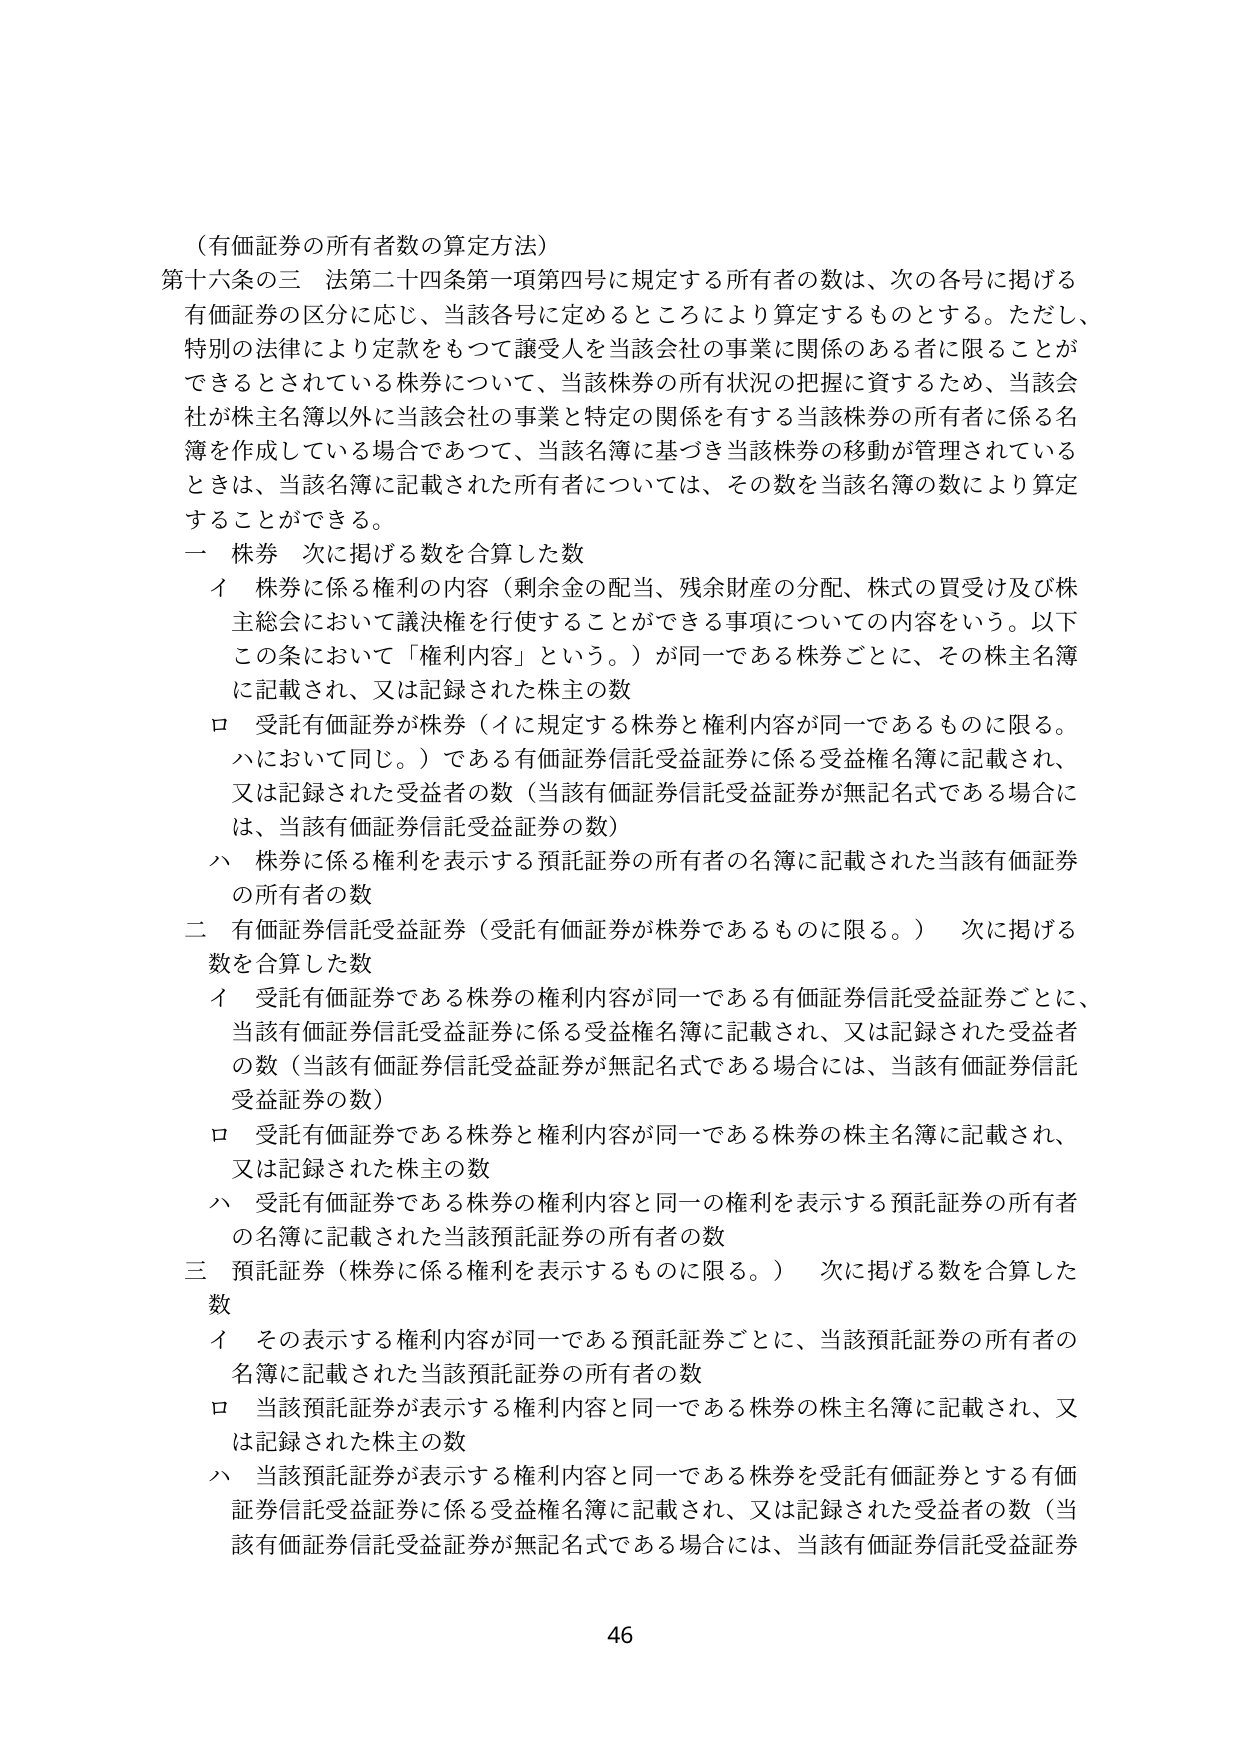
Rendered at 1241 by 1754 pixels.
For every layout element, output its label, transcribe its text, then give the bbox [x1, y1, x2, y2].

text ロ 受託有価証券である株券と権利内容が同一である株券の株主名簿に記載され、又は記録された株主の数 [207, 1116, 1079, 1184]
text （有価証券の所有者数の算定方法） [184, 228, 1079, 262]
text ロ 当該預託証券が表示する権利内容と同一である株券の株主名簿に記載され、又は記録された株主の数 [207, 1389, 1079, 1458]
text 一 株券 次に掲げる数を合算した数 [184, 535, 1079, 569]
text ハ 受託有価証券である株券の権利内容と同一の権利を表示する預託証券の所有者の名簿に記載された当該預託証券の所有者の数 [207, 1184, 1079, 1253]
text イ 受託有価証券である株券の権利内容が同一である有価証券信託受益証券ごとに、当該有価証券信託受益証券に係る受益権名簿に記載され、又は記録された受益者の数（当該有価証券信託受益証券が無記名式である場合には、当該有価証券信託受益証券の数） [207, 979, 1079, 1116]
text イ その表示する権利内容が同一である預託証券ごとに、当該預託証券の所有者の名簿に記載された当該預託証券の所有者の数 [207, 1321, 1079, 1389]
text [207, 1458, 1079, 1560]
text ロ 受託有価証券が株券（イに規定する株券と権利内容が同一であるものに限る。ハにおいて同じ。）である有価証券信託受益証券に係る受益権名簿に記載され、又は記録された受益者の数（当該有価証券信託受益証券が無記名式である場合には、当該有価証券信託受益証券の数） [207, 706, 1079, 843]
text ハ 株券に係る権利を表示する預託証券の所有者の名簿に記載された当該有価証券の所有者の数 [207, 843, 1079, 911]
text 二 有価証券信託受益証券（受託有価証券が株券であるものに限る。） 次に掲げる数を合算した数 [184, 911, 1079, 979]
text 第十六条の三 法第二十四条第一項第四号に規定する所有者の数は、次の各号に掲げる有価証券の区分に応じ、当該各号に定めるところにより算定するものとする。ただし、特別の法律により定款をもつて譲受人を当該会社の事業に関係のある者に限ることができるとされている株券について、当該株券の所有状況の把握に資するため、当該会社が株主名簿以外に当該会社の事業と特定の関係を有する当該株券の所有者に係る名簿を作成している場合であつて、当該名簿に基づき当該株券の移動が管理されているときは、当該名簿に記載された所有者については、その数を当該名簿の数により算定することができる。 [161, 262, 1079, 535]
text イ 株券に係る権利の内容（剰余金の配当、残余財産の分配、株式の買受け及び株主総会において議決権を行使することができる事項についての内容をいう。以下この条において「権利内容」という。）が同一である株券ごとに、その株主名簿に記載され、又は記録された株主の数 [207, 569, 1079, 706]
text 三 預託証券（株券に係る権利を表示するものに限る。） 次に掲げる数を合算した数 [184, 1253, 1079, 1321]
